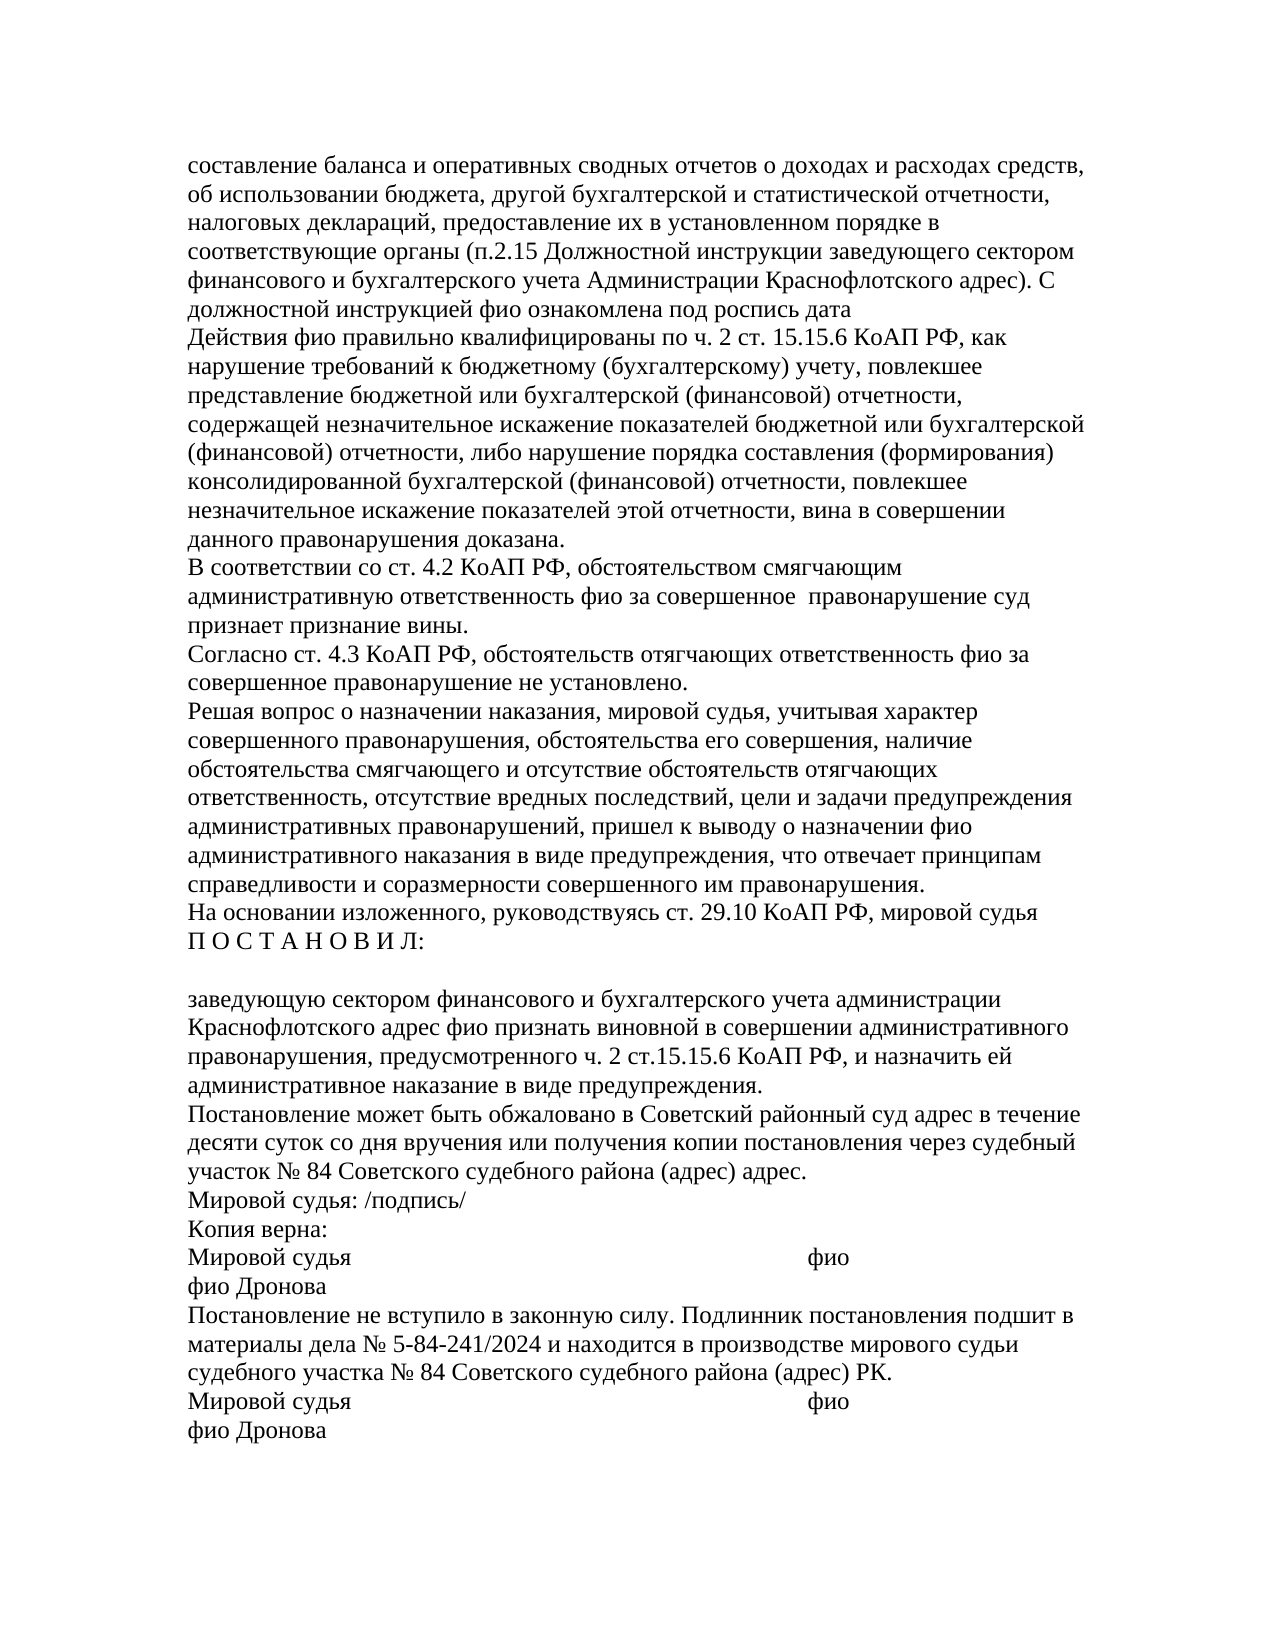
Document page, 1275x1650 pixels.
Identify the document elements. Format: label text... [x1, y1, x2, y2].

text Постановление не вступило в законную силу. Подлинник постановления подшит в материалы дела № 5-84-241/2024 и находится в производстве мирового судьи судебного участка № 84 Советского судебного района (адрес) РК. [187, 1300, 1087, 1386]
text Согласно ст. 4.3 КоАП РФ, обстоятельств отягчающих ответственность фио за совершенное правонарушение не установлено. [187, 639, 1087, 696]
text В соответствии со ст. 4.2 КоАП РФ, обстоятельством смягчающим административную ответственность фио за совершенное правонарушение суд признает признание вины. [187, 552, 1087, 639]
text Мировой судья: /подпись/ [187, 1185, 1087, 1214]
text На основании изложенного, руководствуясь ст. 29.10 КоАП РФ, мировой судья [187, 897, 1087, 926]
text Мировой судья фио [187, 1242, 1087, 1271]
text заведующую сектором финансового и бухгалтерского учета администрации Краснофлотского адрес фио признать виновной в совершении административного правонарушения, предусмотренного ч. 2 ст.15.15.6 КоАП РФ, и назначить ей административное наказание в виде предупреждения. [187, 984, 1087, 1099]
text Постановление может быть обжаловано в Советский районный суд адрес в течение десяти суток со дня вручения или получения копии постановления через судебный участок № 84 Советского судебного района (адрес) адрес. [187, 1099, 1087, 1185]
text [187, 150, 1087, 322]
text П О С Т А Н О В И Л: [187, 926, 1087, 955]
text Копия верна: [187, 1214, 1087, 1242]
text Решая вопрос о назначении наказания, мировой судья, учитывая характер совершенного правонарушения, обстоятельства его совершения, наличие обстоятельства смягчающего и отсутствие обстоятельств отягчающих ответственность, отсутствие вредных последствий, цели и задачи предупреждения административных правонарушений, пришел к выводу о назначении фио административного наказания в виде предупреждения, что отвечает принципам справедливости и соразмерности совершенного им правонарушения. [187, 696, 1087, 897]
text фио Дронова [187, 1415, 1087, 1444]
text фио Дронова [187, 1271, 1087, 1300]
text Действия фио правильно квалифицированы по ч. 2 ст. 15.15.6 КоАП РФ, как нарушение требований к бюджетному (бухгалтерскому) учету, повлекшее представление бюджетной или бухгалтерской (финансовой) отчетности, содержащей незначительное искажение показателей бюджетной или бухгалтерской (финансовой) отчетности, либо нарушение порядка составления (формирования) консолидированной бухгалтерской (финансовой) отчетности, повлекшее незначительное искажение показателей этой отчетности, вина в совершении данного правонарушения доказана. [187, 322, 1087, 552]
text Мировой судья фио [187, 1386, 1087, 1415]
